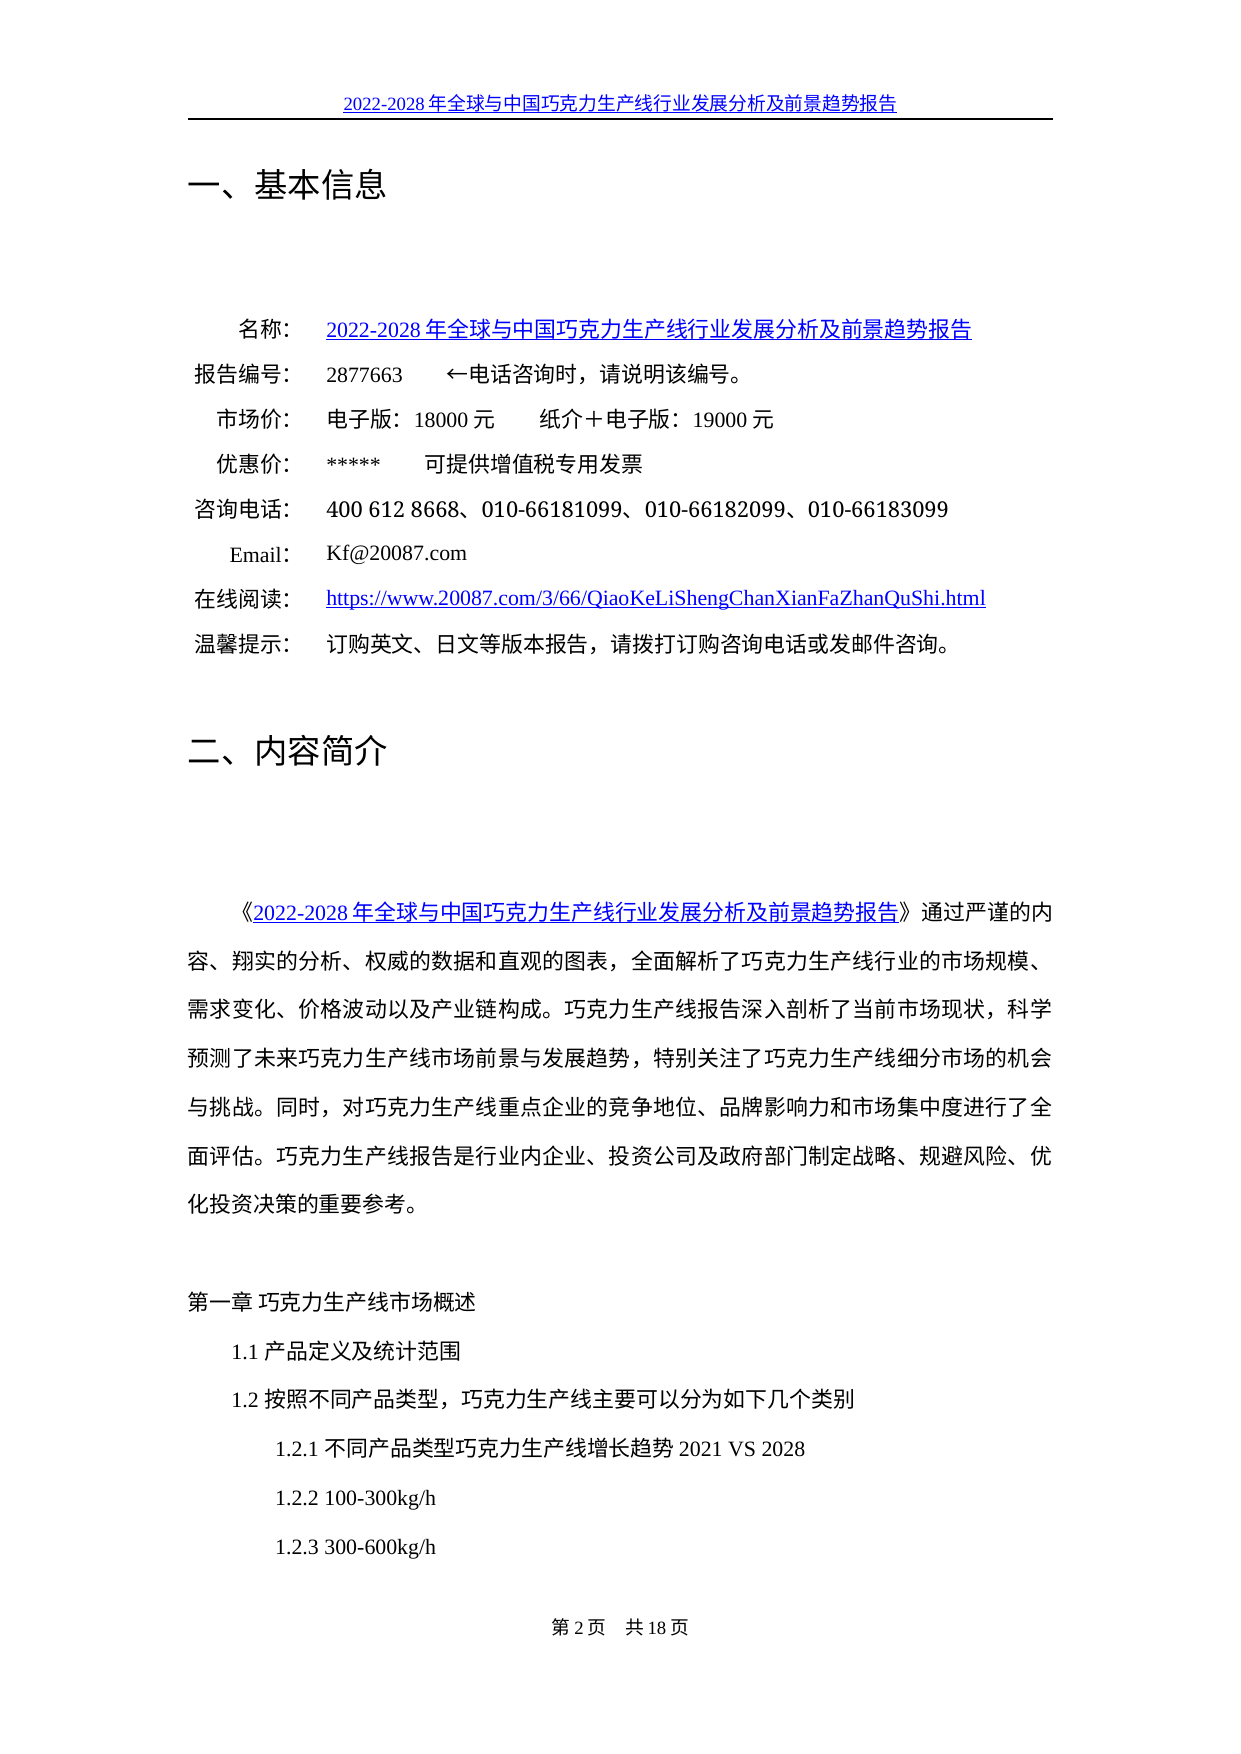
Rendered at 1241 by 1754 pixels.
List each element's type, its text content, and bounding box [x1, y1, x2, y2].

table_cell 2877663 ←电话咨询时，请说明该编号。 [315, 357, 1073, 402]
table_cell 400 612 8668、010-66181099、010-66182099、010-66183099 [315, 492, 1073, 537]
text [187, 894, 1053, 1561]
table_cell 电子版：18000 元 纸介＋电子版：19000 元 [315, 402, 1073, 447]
table_cell 报告编号： [167, 357, 315, 402]
table_cell 温馨提示： [167, 627, 315, 672]
table_cell 咨询电话： [167, 492, 315, 537]
table_cell 在线阅读： [167, 582, 315, 627]
table_header 2022-2028年全球与中国巧克力生产线行业发展分析及前景趋势报告 [315, 312, 1073, 357]
table_cell ***** 可提供增值税专用发票 [315, 447, 1073, 492]
table_header 名称： [167, 312, 315, 357]
table_cell Email： [167, 537, 315, 582]
table_cell Kf@20087.com [315, 537, 1073, 582]
title 一、基本信息 [187, 150, 1053, 215]
table_cell [315, 582, 1073, 627]
table_cell 市场价： [167, 402, 315, 447]
table_cell 订购英文、日文等版本报告，请拨打订购咨询电话或发邮件咨询。 [315, 627, 1073, 672]
table_cell 优惠价： [167, 447, 315, 492]
title 二、内容简介 [187, 717, 1053, 782]
